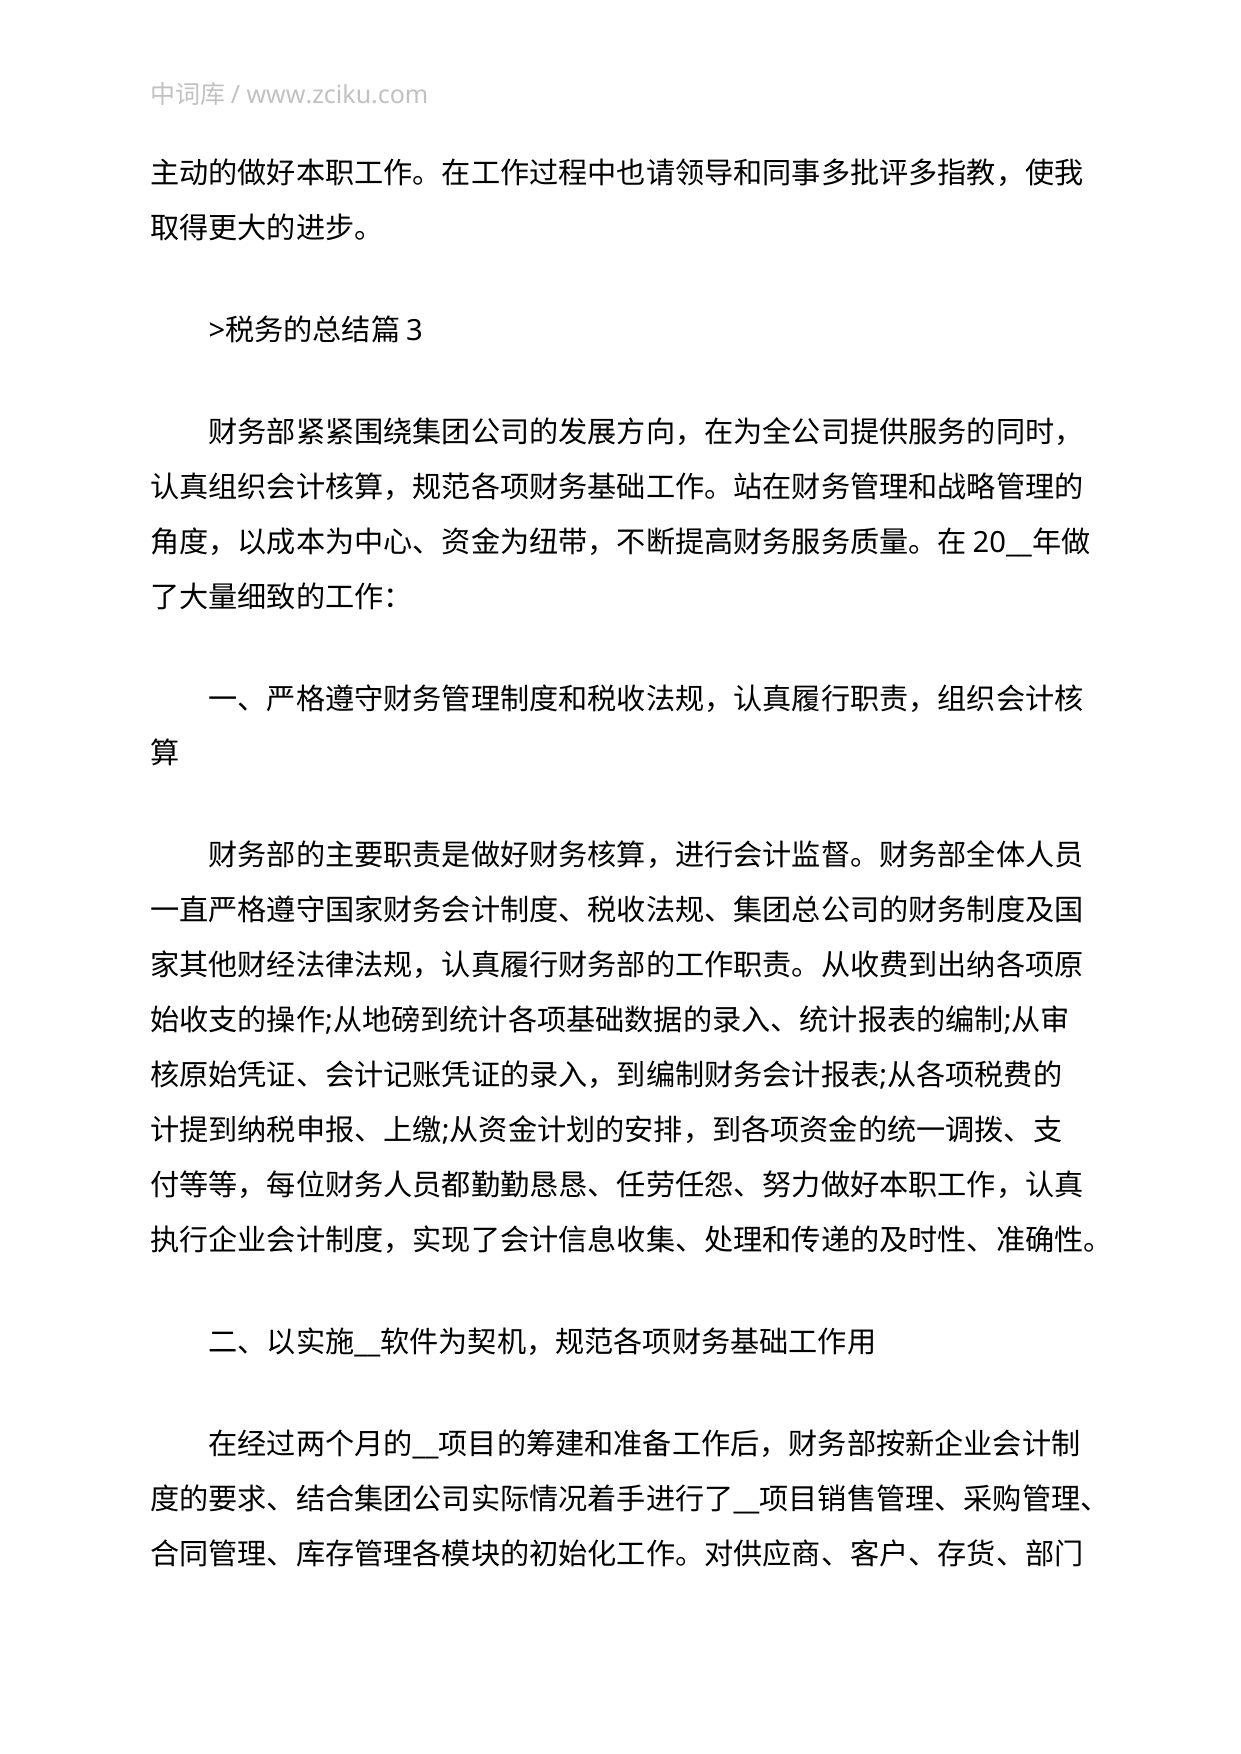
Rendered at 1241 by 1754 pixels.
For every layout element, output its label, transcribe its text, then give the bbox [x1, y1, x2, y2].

text 一、严格遵守财务管理制度和税收法规，认真履行职责，组织会计核算 [150, 675, 1090, 772]
text 财务部的主要职责是做好财务核算，进行会计监督。财务部全体人员一直严格遵守国家财务会计制度、税收法规、集团总公司的财务制度及国家其他财经法律法规，认真履行财务部的工作职责。从收费到出纳各项原始收支的操作;从地磅到统计各项基础数据的录入、统计报表的编制;从审核原始凭证、会计记账凭证的录入，到编制财务会计报表;从各项税费的计提到纳税申报、上缴;从资金计划的安排，到各项资金的统一调拨、支付等等，每位财务人员都勤勤恳恳、任劳任怨、努力做好本职工作，认真执行企业会计制度，实现了会计信息收集、处理和传递的及时性、准确性。 [150, 832, 1090, 1259]
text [150, 150, 1090, 247]
text >税务的总结篇3 [150, 307, 1090, 349]
text 财务部紧紧围绕集团公司的发展方向，在为全公司提供服务的同时，认真组织会计核算，规范各项财务基础工作。站在财务管理和战略管理的角度，以成本为中心、资金为纽带，不断提高财务服务质量。在20__年做了大量细致的工作： [150, 409, 1090, 616]
text 二、以实施__软件为契机，规范各项财务基础工作用 [150, 1318, 1090, 1361]
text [150, 1420, 1090, 1572]
